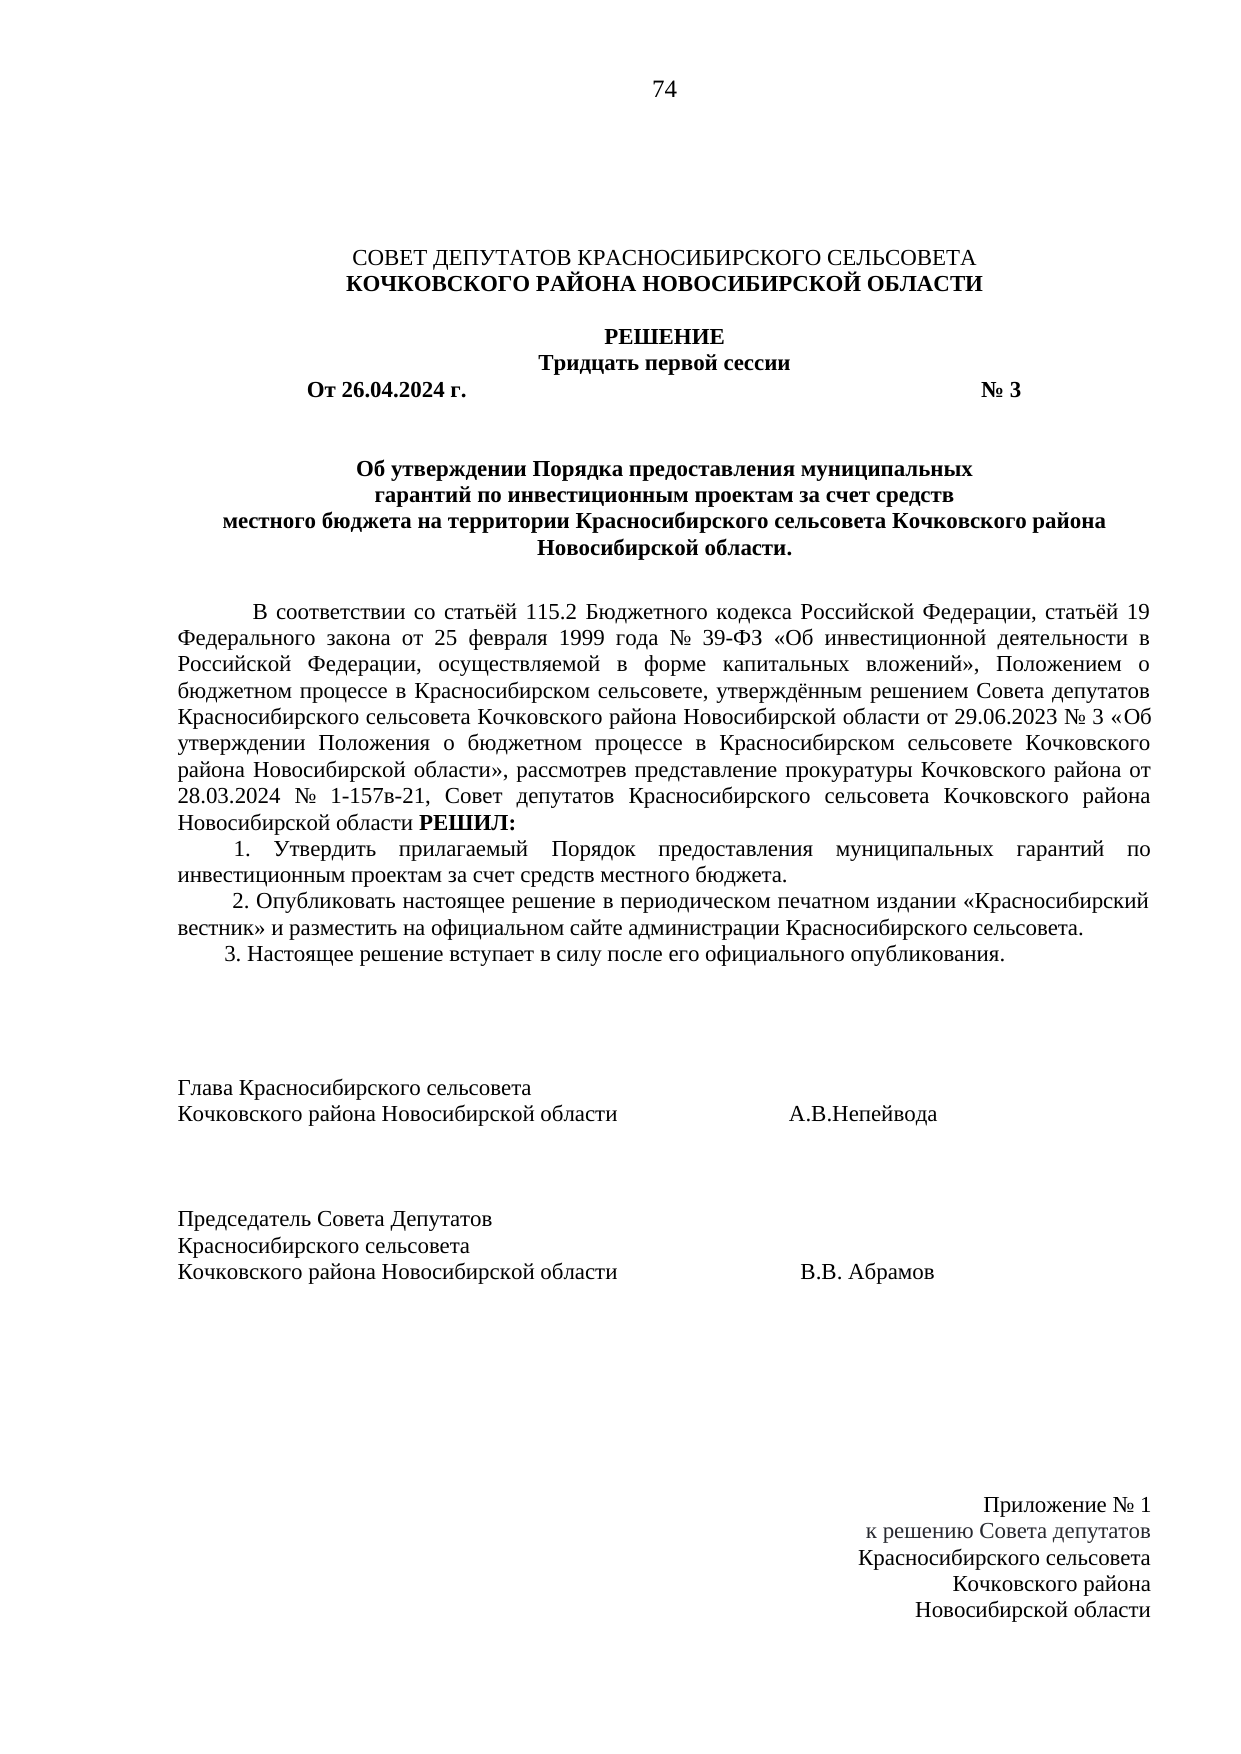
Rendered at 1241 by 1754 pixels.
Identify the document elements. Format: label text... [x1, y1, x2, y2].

text Глава Красносибирского сельсовета [177, 1073, 1152, 1100]
text к решению Совета депутатов [177, 1517, 1152, 1544]
text От 26.04.2024 г. № 3 [177, 376, 1152, 402]
text Приложение № 1 [177, 1491, 1152, 1517]
text Красносибирского сельсовета [177, 1232, 1152, 1258]
text 2. Опубликовать настоящее решение в периодическом печатном издании «Красносибирский вестник» и разместить на официальном сайте администрации Красносибирского сельсовета. [177, 888, 1152, 940]
text Председатель Совета Депутатов [177, 1205, 1152, 1232]
text Красносибирского сельсовета [177, 1544, 1152, 1570]
text Об утверждении Порядка предоставления муниципальных [177, 455, 1152, 481]
text 1. Утвердить прилагаемый Порядок предоставления муниципальных гарантий по инвестиционным проектам за счет средств местного бюджета. [177, 835, 1152, 888]
text Кочковского района Новосибирской области А.В.Непейвода [177, 1100, 1152, 1126]
text Кочковского района [177, 1570, 1152, 1597]
text Тридцать первой сессии [177, 349, 1152, 376]
text Кочковского района Новосибирской области В.В. Абрамов [177, 1258, 1152, 1284]
text РЕШЕНИЕ [177, 323, 1152, 349]
text Новосибирской области [177, 1597, 1152, 1623]
text КОЧКОВСКОГО РАЙОНА НОВОСИБИРСКОЙ ОБЛАСТИ [177, 270, 1152, 297]
text В соответствии со статьёй 115.2 Бюджетного кодекса Российской Федерации, статьёй 19 Федерального закона от 25 февраля 1999 года № 39-ФЗ «Об инвестиционной деятельности в Российской Федерации, осуществляемой в форме капитальных вложений», Положением о бюджетном процессе в Красносибирском сельсовете, утверждённым решением Совета депутатов Красносибирского сельсовета Кочковского района Новосибирской области от 29.06.2023 № 3 «Об утверждении Положения о бюджетном процессе в Красносибирском сельсовете Кочковского района Новосибирской области», рассмотрев представление прокуратуры Кочковского района от 28.03.2024 № 1-157в-21, Совет депутатов Красносибирского сельсовета Кочковского района Новосибирской области РЕШИЛ: [177, 598, 1152, 835]
text гарантий по инвестиционным проектам за счет средств [177, 481, 1152, 507]
text местного бюджета на территории Красносибирского сельсовета Кочковского района Новосибирской области. [177, 507, 1152, 560]
list 3. Настоящее решение вступает в силу после его официального опубликования. [178, 940, 1152, 967]
subtitle СОВЕТ ДЕПУТАТОВ КРАСНОСИБИРСКОГО СЕЛЬСОВЕТА [177, 244, 1152, 270]
